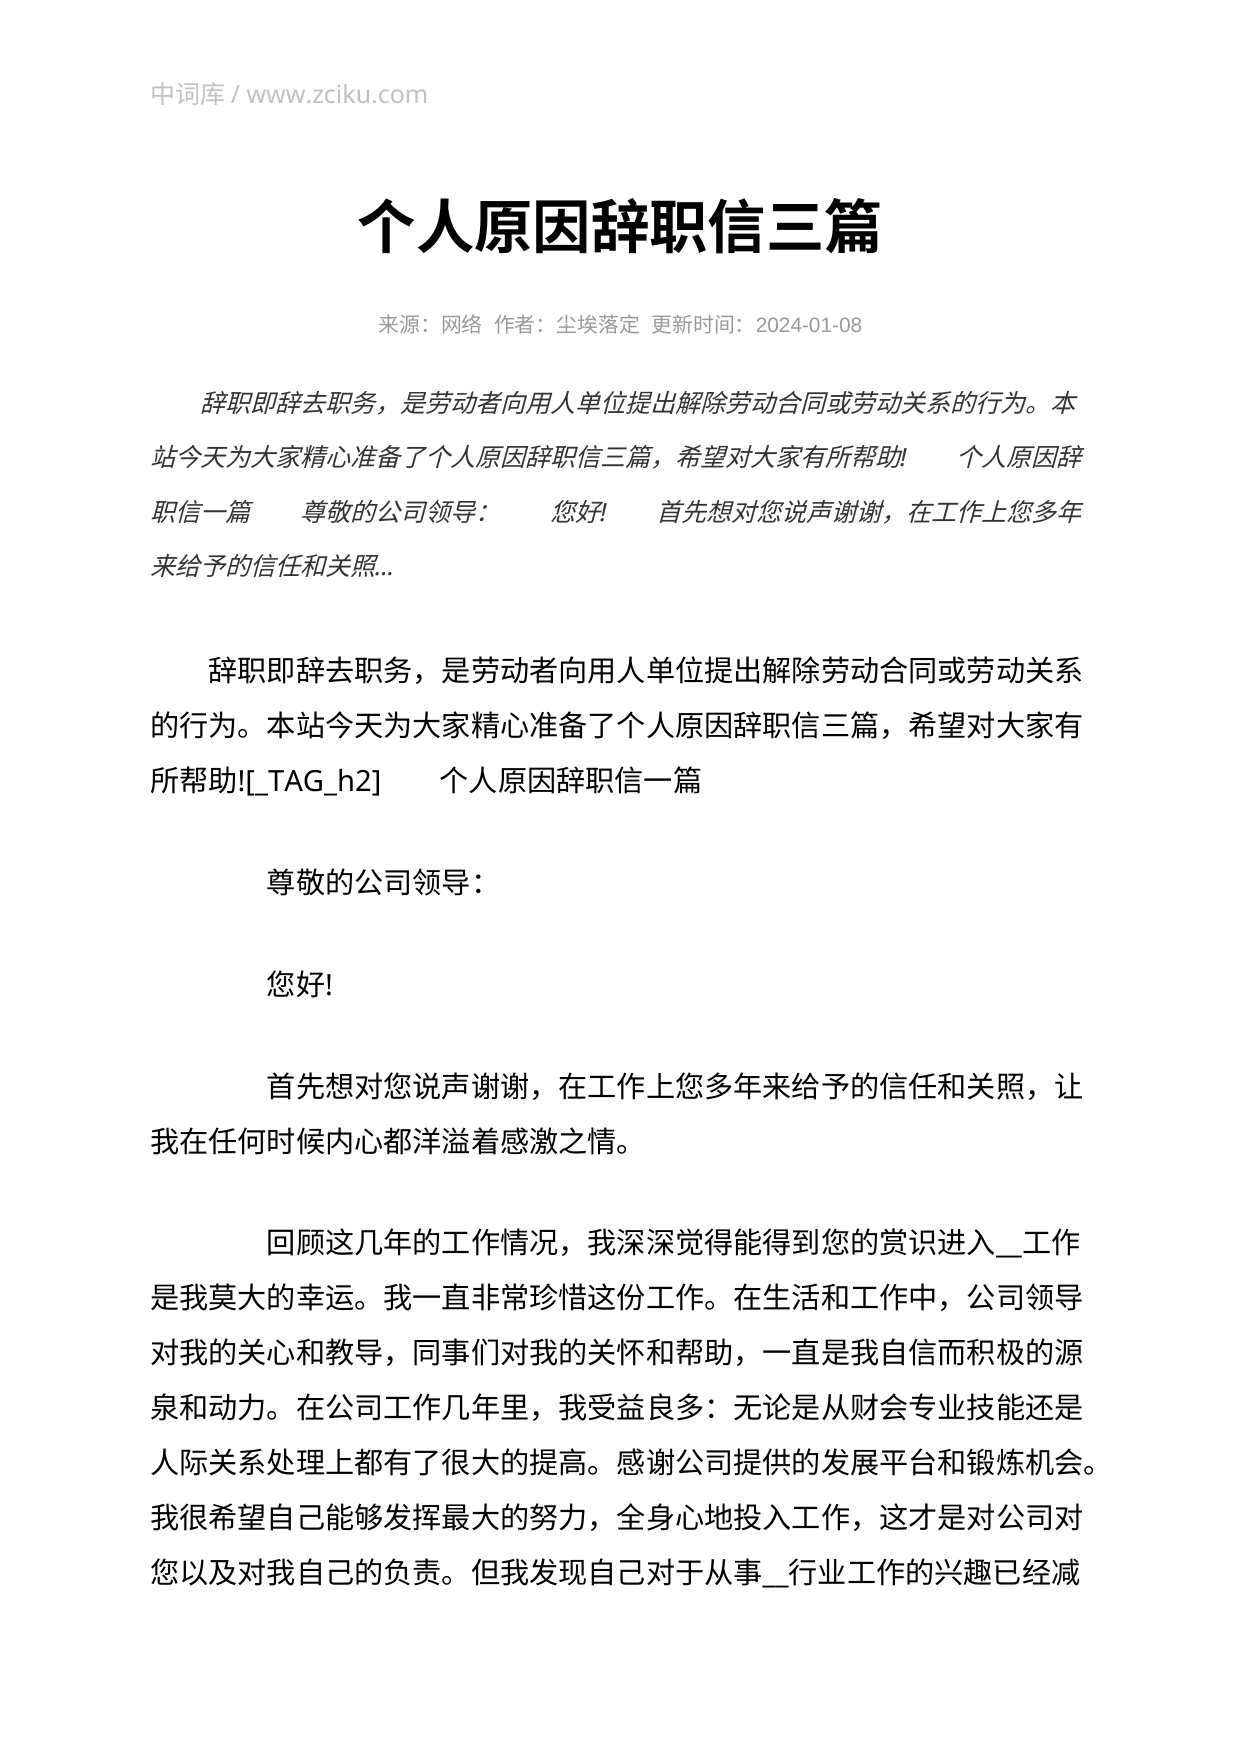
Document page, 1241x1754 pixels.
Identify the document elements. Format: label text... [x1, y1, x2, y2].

text 首先想对您说声谢谢，在工作上您多年来给予的信任和关照，让我在任何时候内心都洋溢着感激之情。 [150, 1063, 1090, 1161]
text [150, 1220, 1090, 1592]
text 来源：网络 作者：尘埃落定 更新时间：2024-01-08 [150, 313, 1090, 337]
text 尊敬的公司领导： [150, 859, 1090, 902]
text 您好! [150, 961, 1090, 1004]
text 辞职即辞去职务，是劳动者向用人单位提出解除劳动合同或劳动关系的行为。本站今天为大家精心准备了个人原因辞职信三篇，希望对大家有所帮助! 个人原因辞职信一篇 尊敬的公司领导： 您好! 首先想对您说声谢谢，在工作上您多年来给予的信任和关照... [150, 383, 1090, 583]
text 辞职即辞去职务，是劳动者向用人单位提出解除劳动合同或劳动关系的行为。本站今天为大家精心准备了个人原因辞职信三篇，希望对大家有所帮助![_TAG_h2] 个人原因辞职信一篇 [150, 648, 1090, 800]
subtitle 个人原因辞职信三篇 [150, 181, 1090, 266]
